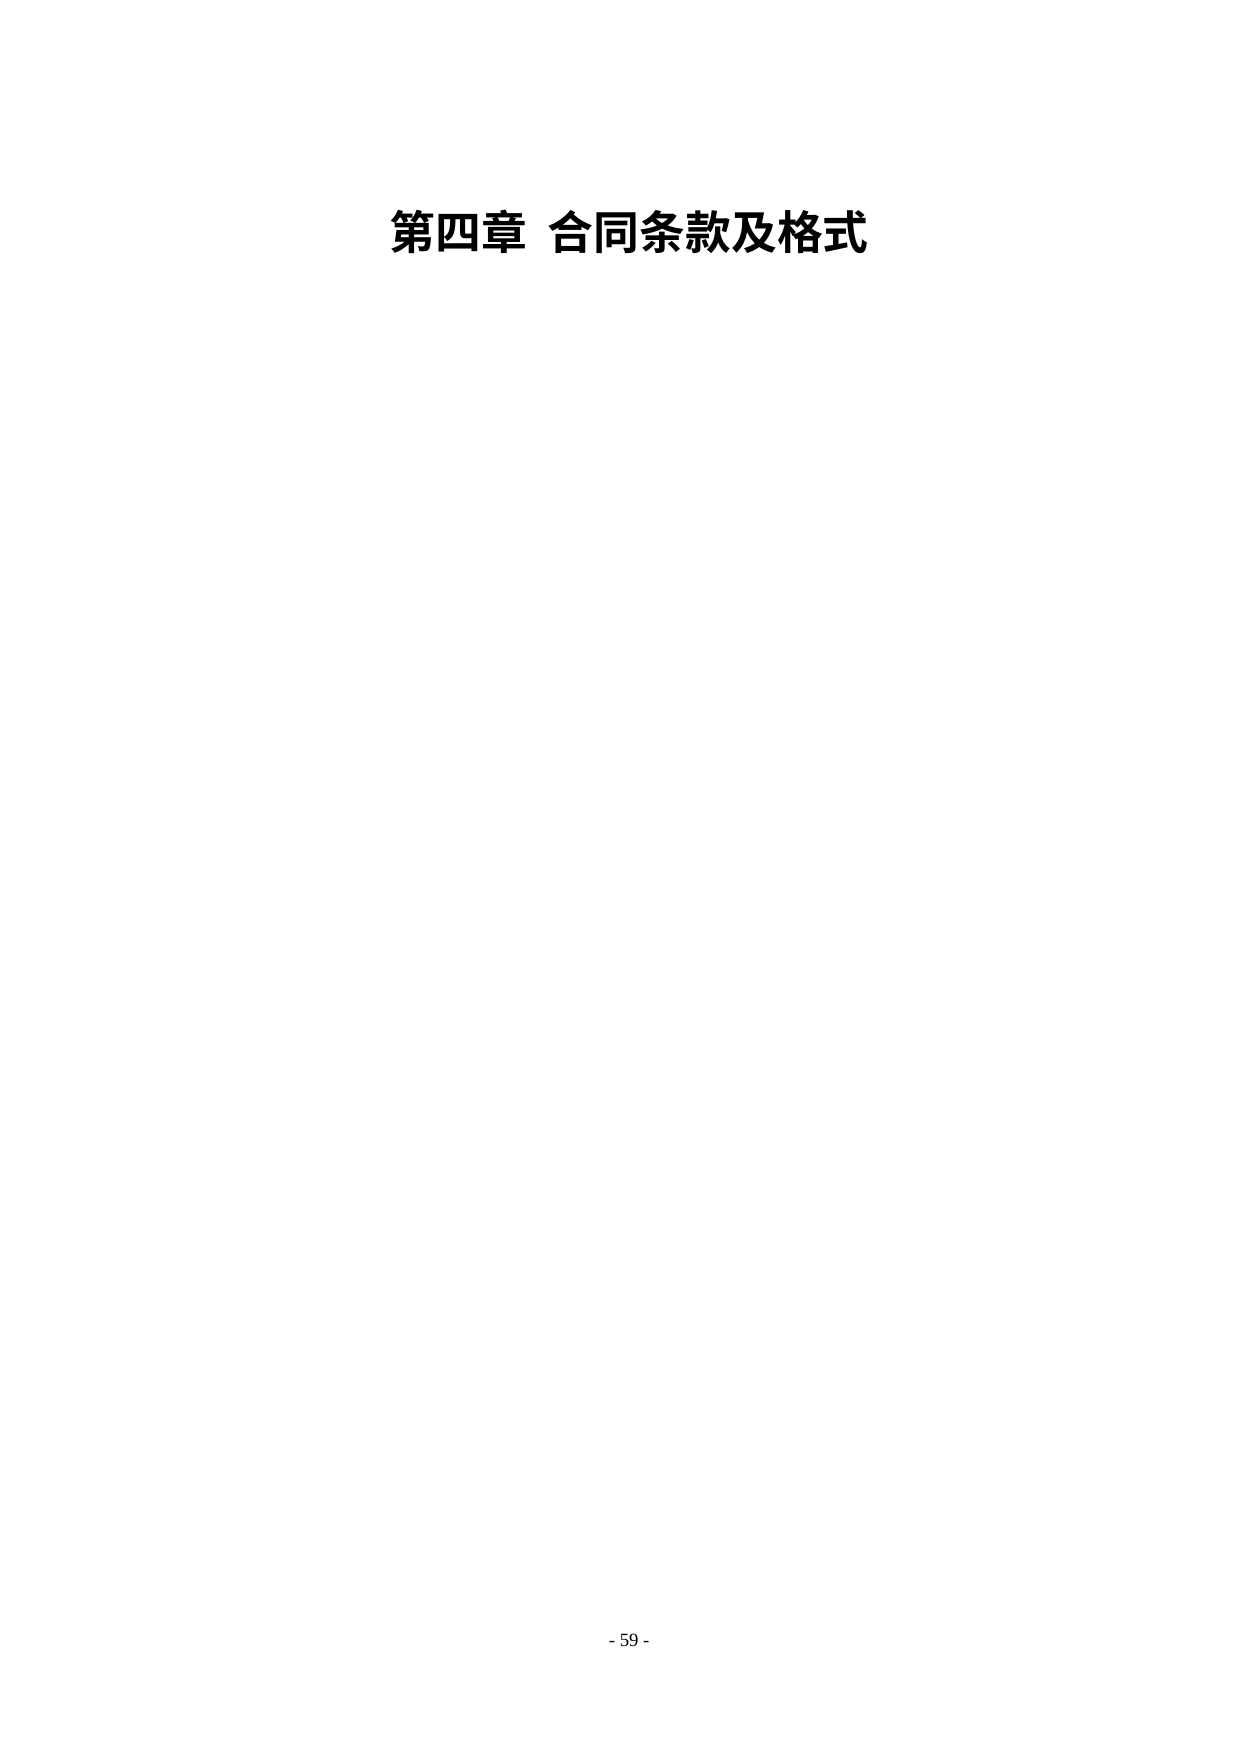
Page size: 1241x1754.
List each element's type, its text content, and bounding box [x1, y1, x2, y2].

subtitle 第四章 合同条款及格式 [136, 181, 1122, 279]
